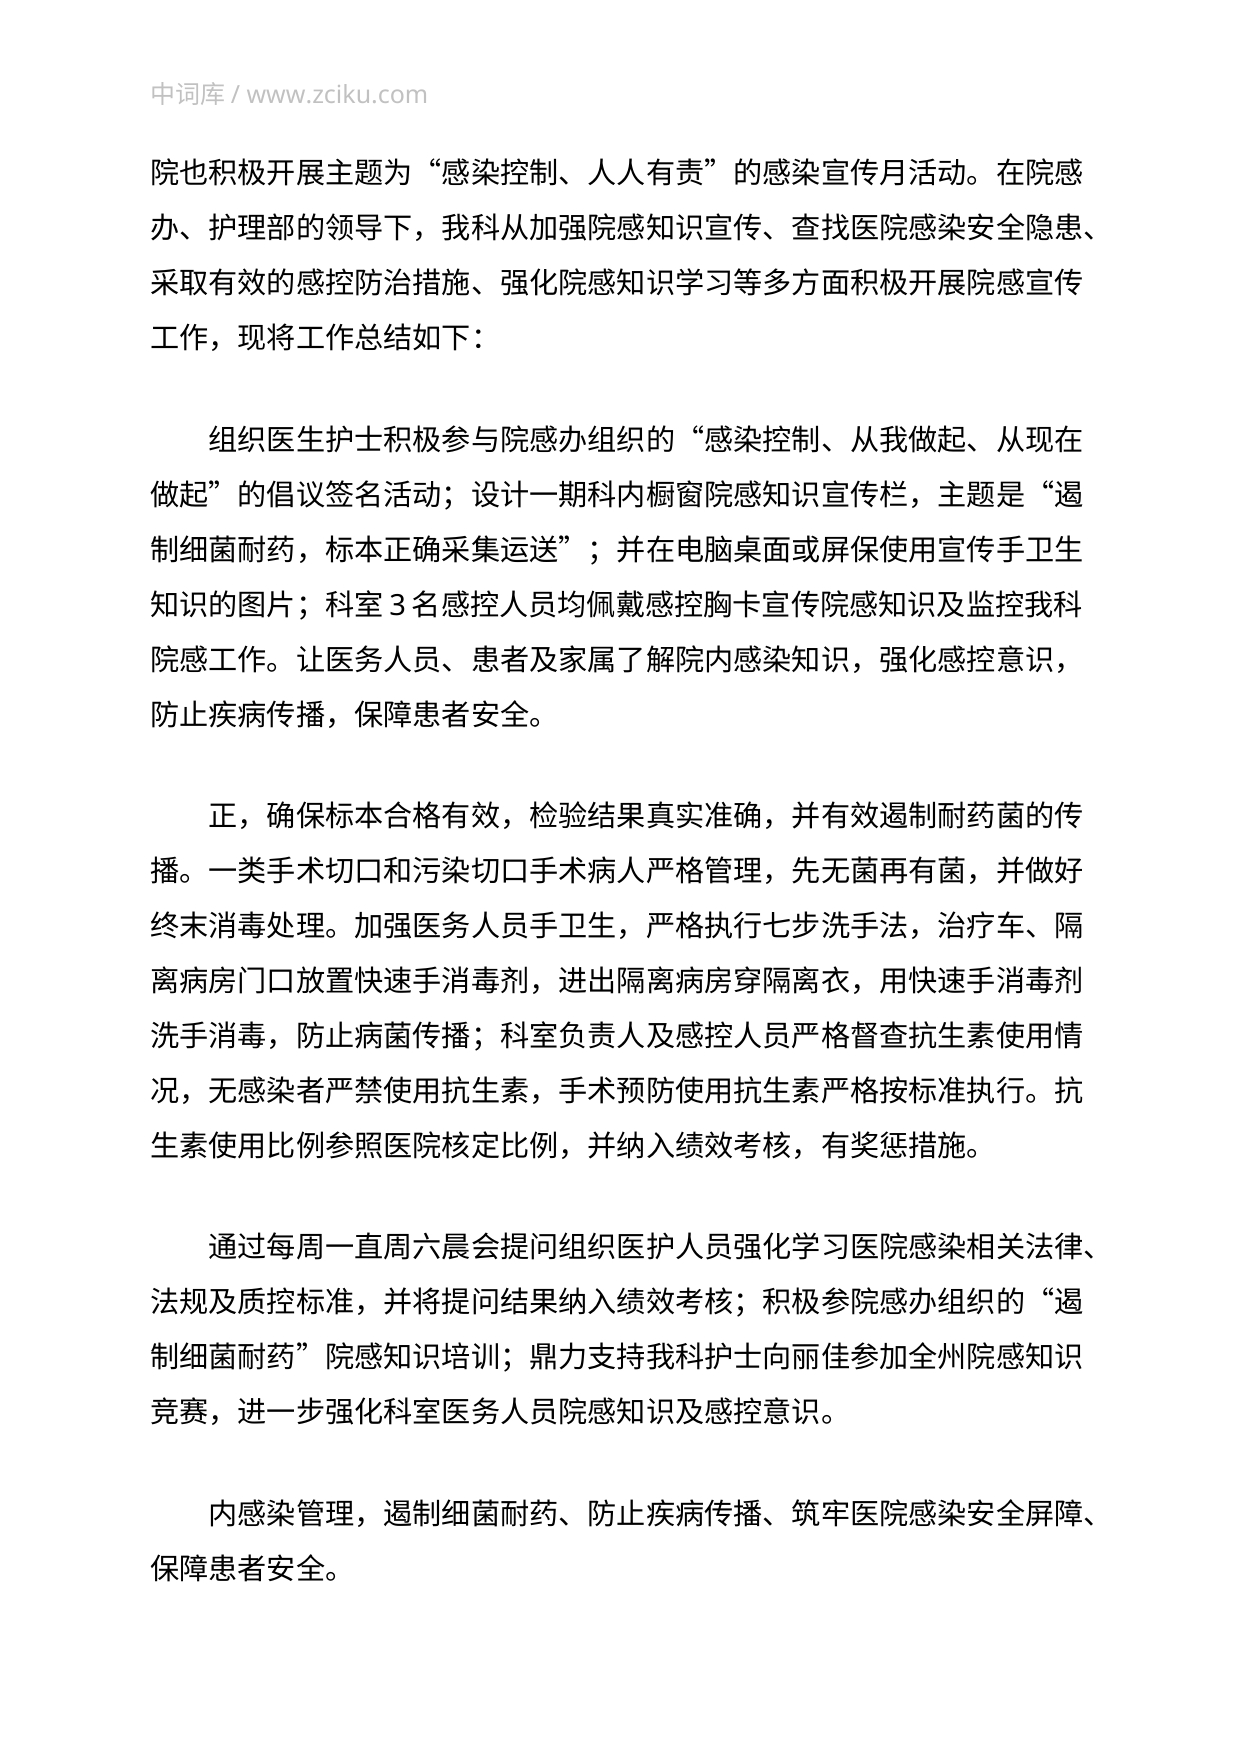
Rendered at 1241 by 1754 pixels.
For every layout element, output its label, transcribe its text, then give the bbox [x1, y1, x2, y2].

text 内感染管理，遏制细菌耐药、防止疾病传播、筑牢医院感染安全屏障、保障患者安全。 [150, 1490, 1090, 1588]
text 正，确保标本合格有效，检验结果真实准确，并有效遏制耐药菌的传播。一类手术切口和污染切口手术病人严格管理，先无菌再有菌，并做好终末消毒处理。加强医务人员手卫生，严格执行七步洗手法，治疗车、隔离病房门口放置快速手消毒剂，进出隔离病房穿隔离衣，用快速手消毒剂洗手消毒，防止病菌传播；科室负责人及感控人员严格督查抗生素使用情况，无感染者严禁使用抗生素，手术预防使用抗生素严格按标准执行。抗生素使用比例参照医院核定比例，并纳入绩效考核，有奖惩措施。 [150, 793, 1090, 1164]
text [150, 150, 1090, 357]
text 组织医生护士积极参与院感办组织的“感染控制、从我做起、从现在做起”的倡议签名活动；设计一期科内橱窗院感知识宣传栏，主题是“遏制细菌耐药，标本正确采集运送”；并在电脑桌面或屏保使用宣传手卫生知识的图片；科室3名感控人员均佩戴感控胸卡宣传院感知识及监控我科院感工作。让医务人员、患者及家属了解院内感染知识，强化感控意识，防止疾病传播，保障患者安全。 [150, 416, 1090, 733]
text 通过每周一直周六晨会提问组织医护人员强化学习医院感染相关法律、法规及质控标准，并将提问结果纳入绩效考核；积极参院感办组织的“遏制细菌耐药”院感知识培训；鼎力支持我科护士向丽佳参加全州院感知识竞赛，进一步强化科室医务人员院感知识及感控意识。 [150, 1224, 1090, 1431]
